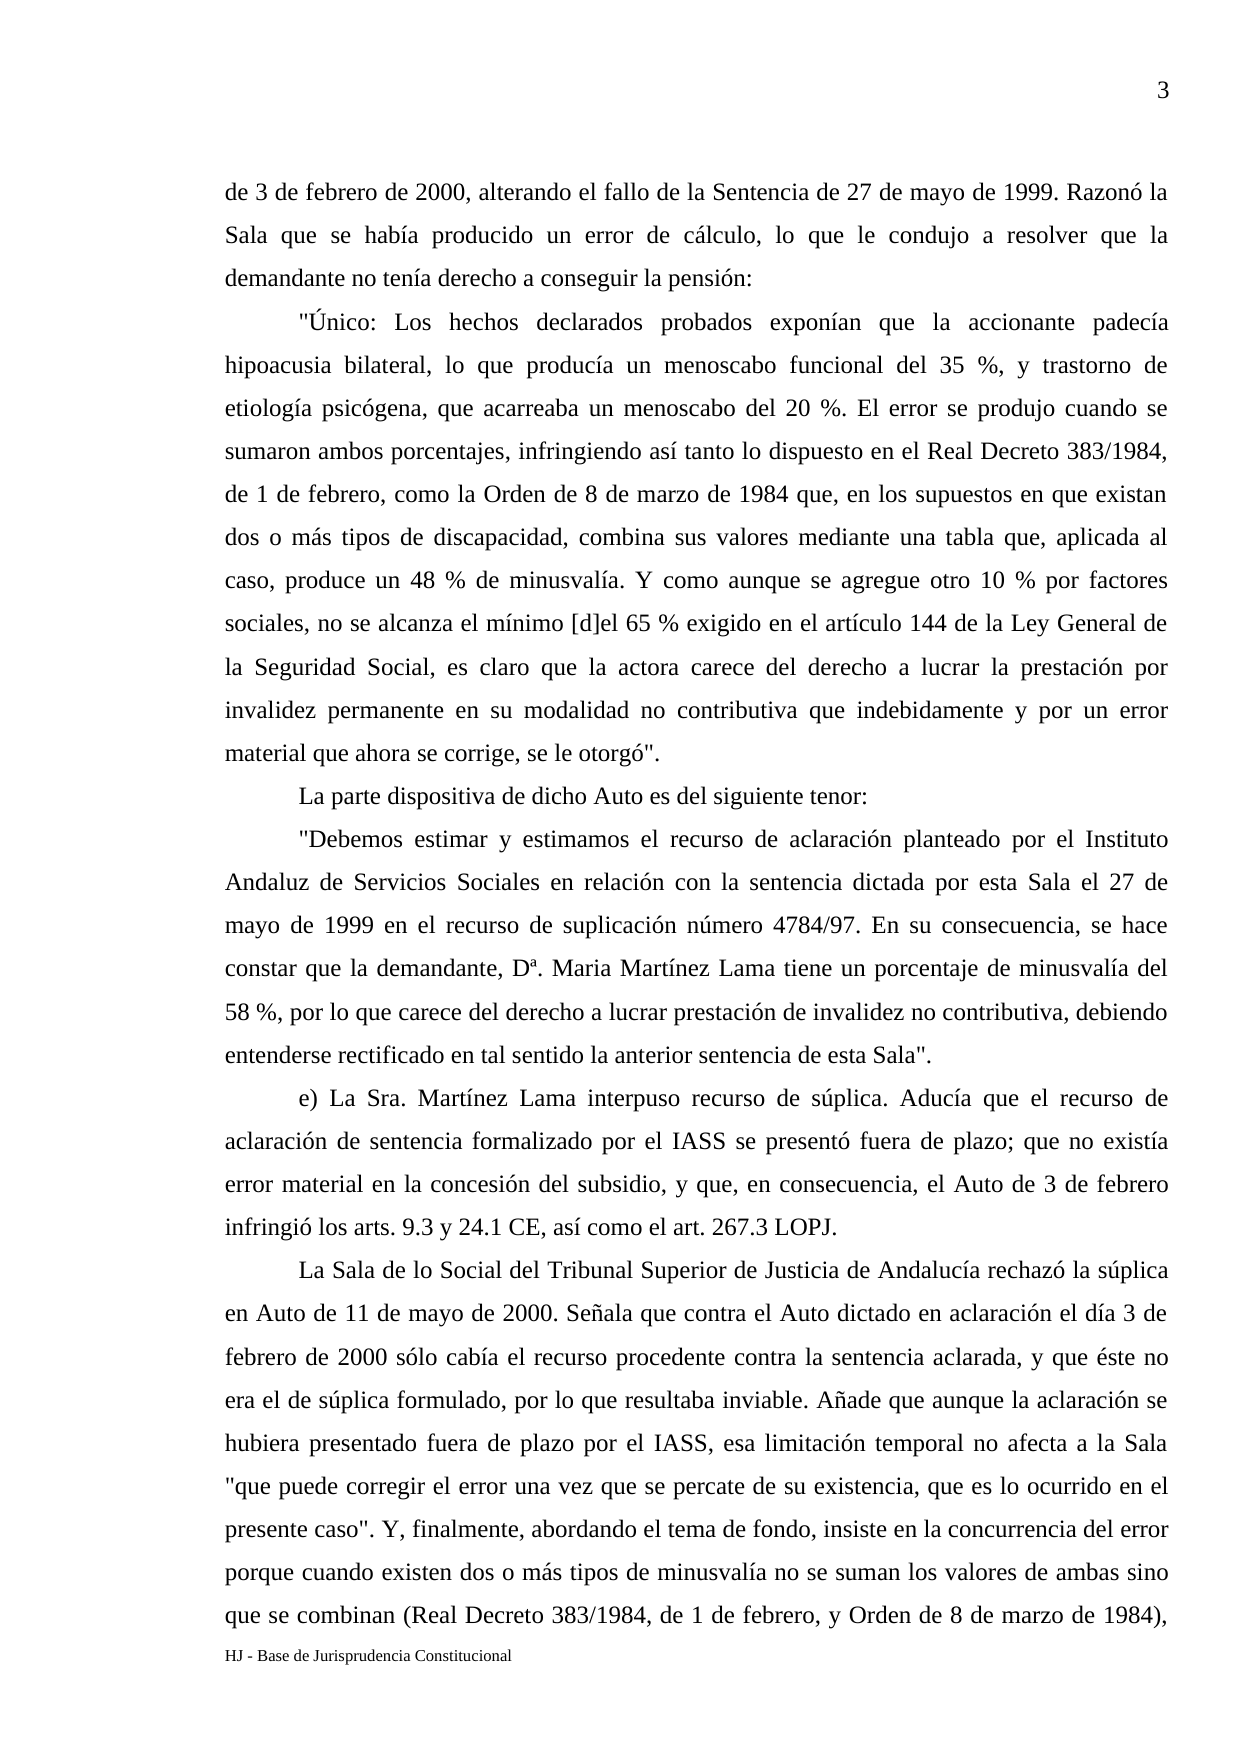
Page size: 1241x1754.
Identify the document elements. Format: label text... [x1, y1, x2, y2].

text La parte dispositiva de dicho Auto es del siguiente tenor: [224, 781, 1169, 810]
text "Único: Los hechos declarados probados exponían que la accionante padecía hipoacusia bilateral, lo que producía un menoscabo funcional del 35 %, y trastorno de etiología psicógena, que acarreaba un menoscabo del 20 %. El error se produjo cuando se sumaron ambos porcentajes, infringiendo así tanto lo dispuesto en el Real Decreto 383/1984, de 1 de febrero, como la Orden de 8 de marzo de 1984 que, en los supuestos en que existan dos o más tipos de discapacidad, combina sus valores mediante una tabla que, aplicada al caso, produce un 48 % de minusvalía. Y como aunque se agregue otro 10 % por factores sociales, no se alcanza el mínimo [d]el 65 % exigido en el artículo 144 de la Ley General de la Seguridad Social, es claro que la actora carece del derecho a lucrar la prestación por invalidez permanente en su modalidad no contributiva que indebidamente y por un error material que ahora se corrige, se le otorgó". [224, 307, 1169, 767]
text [224, 1255, 1169, 1629]
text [224, 177, 1169, 292]
text "Debemos estimar y estimamos el recurso de aclaración planteado por el Instituto Andaluz de Servicios Sociales en relación con la sentencia dictada por esta Sala el 27 de mayo de 1999 en el recurso de suplicación número 4784/97. En su consecuencia, se hace constar que la demandante, Dª. Maria Martínez Lama tiene un porcentaje de minusvalía del 58 %, por lo que carece del derecho a lucrar prestación de invalidez no contributiva, debiendo entenderse rectificado en tal sentido la anterior sentencia de esta Sala". [224, 824, 1169, 1068]
text e) La Sra. Martínez Lama interpuso recurso de súplica. Aducía que el recurso de aclaración de sentencia formalizado por el IASS se presentó fuera de plazo; que no existía error material en la concesión del subsidio, y que, en consecuencia, el Auto de 3 de febrero infringió los arts. 9.3 y 24.1 CE, así como el art. 267.3 LOPJ. [224, 1083, 1169, 1241]
